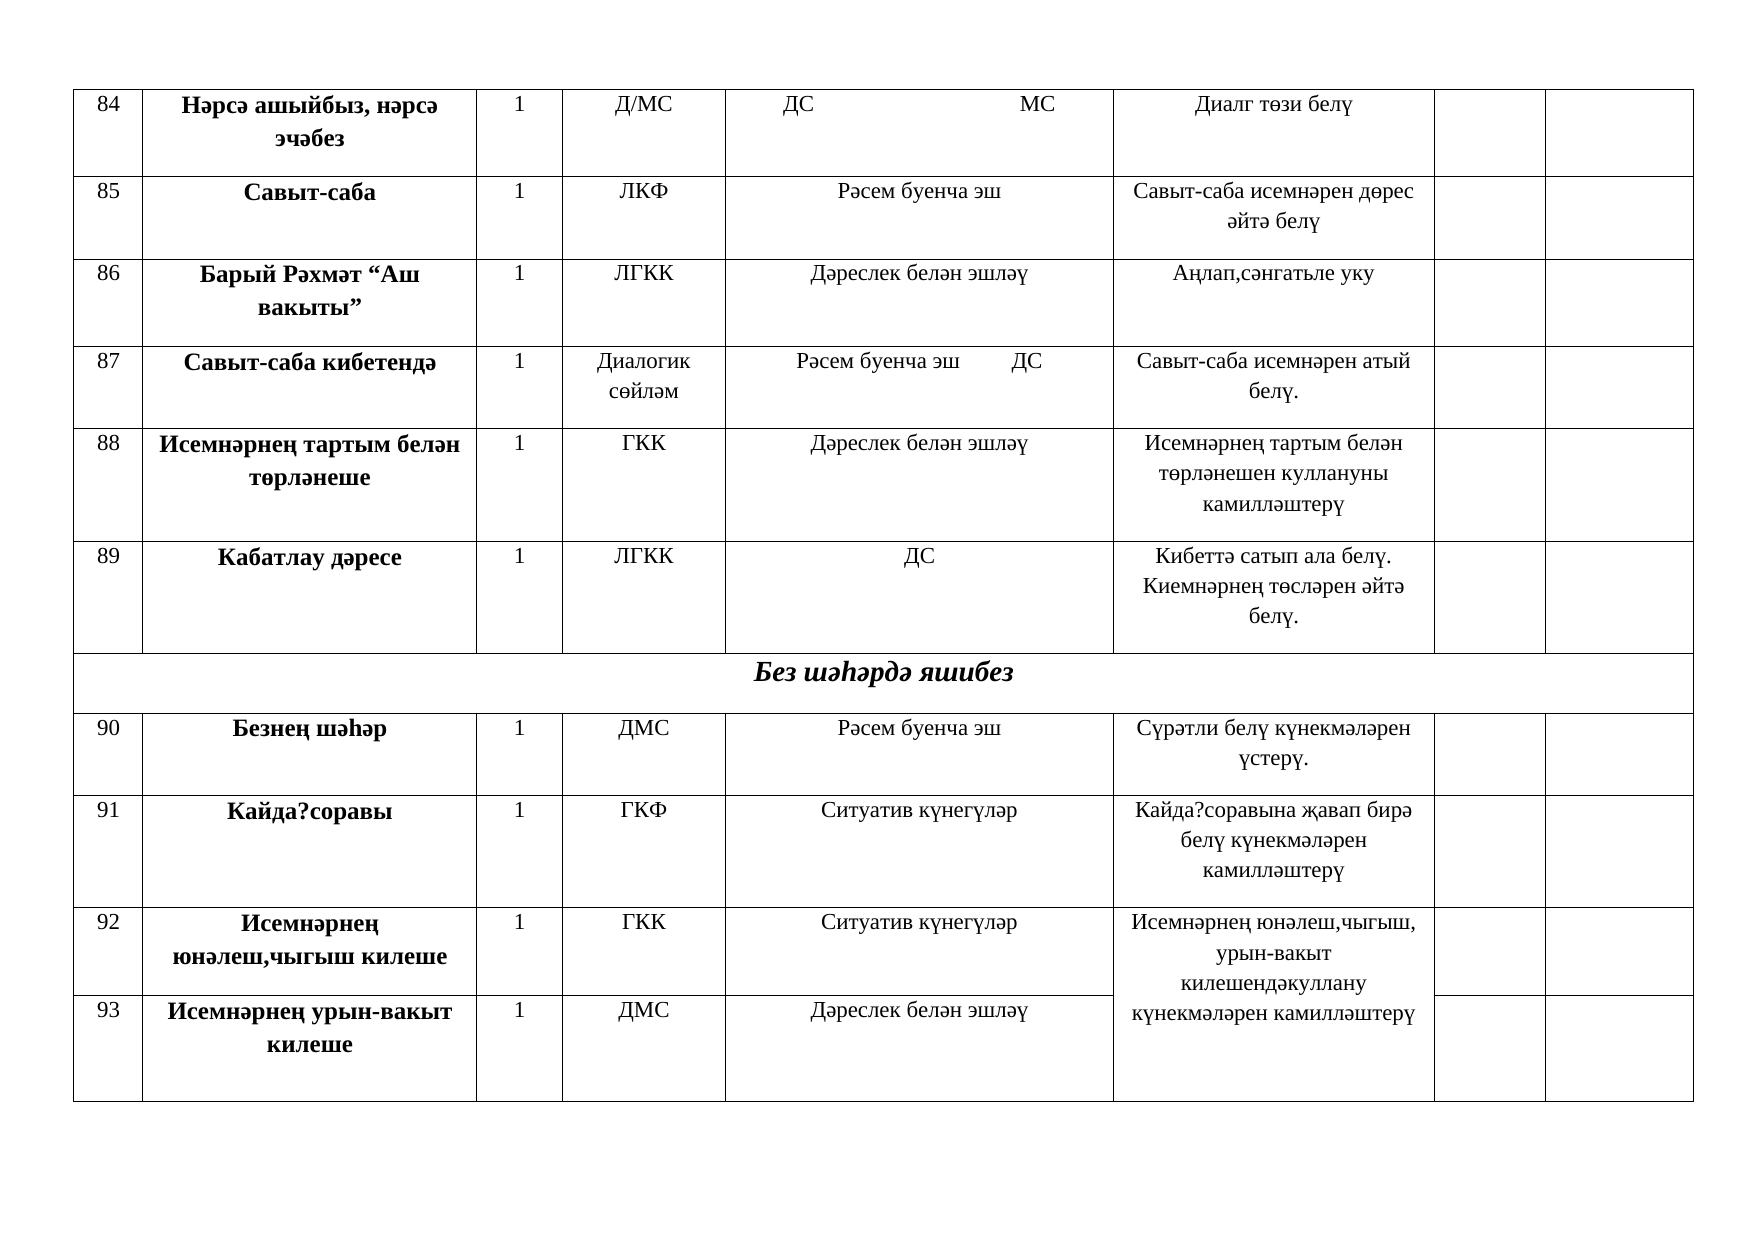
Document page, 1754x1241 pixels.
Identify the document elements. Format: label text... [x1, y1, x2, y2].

table_cell ГКК [563, 908, 725, 995]
table_cell 1 [477, 996, 562, 1101]
table_cell Кибеттә сатып ала белү. Киемнәрнең төсләрен әйтә белү. [1114, 542, 1434, 653]
table_cell [1546, 177, 1693, 258]
table_cell ДМС [563, 714, 725, 795]
table_cell 1 [477, 90, 562, 176]
table_cell ДМС [563, 996, 725, 1101]
table_cell 1 [477, 347, 562, 428]
table_cell ДС МС [726, 90, 1113, 176]
table_cell [1435, 260, 1545, 346]
table_cell Исемнәрнең юнәлеш,чыгыш, урын-вакыт килешендәкуллану күнекмәләрен камилләштерү [1114, 908, 1434, 1101]
table_cell 86 [74, 260, 142, 346]
table_cell [1435, 177, 1545, 258]
table_cell Кабатлау дәресе [143, 542, 476, 653]
table_cell Барый Рәхмәт “Аш вакыты” [143, 260, 476, 346]
table_cell Без шәһәрдә яшибез [74, 654, 1693, 712]
table_cell Савыт-саба исемнәрен атый белү. [1114, 347, 1434, 428]
table_cell ГКФ [563, 796, 725, 907]
table_cell Аңлап,сәнгатьле уку [1114, 260, 1434, 346]
table_cell Нәрсә ашыйбыз, нәрсә эчәбез [143, 90, 476, 176]
table_cell Кайда?соравына җавап бирә белү күнекмәләрен камилләштерү [1114, 796, 1434, 907]
table_cell Сүрәтли белү күнекмәләрен үстерү. [1114, 714, 1434, 795]
table_cell Дәреслек белән эшләү [726, 996, 1113, 1101]
table_cell [1546, 260, 1693, 346]
table_cell Ситуатив күнегүләр [726, 908, 1113, 995]
table_cell Ситуатив күнегүләр [726, 796, 1113, 907]
table_cell Дәреслек белән эшләү [726, 260, 1113, 346]
table_cell Савыт-саба [143, 177, 476, 258]
table_cell Рәсем буенча эш ДС [726, 347, 1113, 428]
table_cell Дәреслек белән эшләү [726, 429, 1113, 541]
table_cell Исемнәрнең тартым белән төрләнеше [143, 429, 476, 541]
table_cell [1546, 542, 1693, 653]
table_cell Исемнәрнең юнәлеш,чыгыш килеше [143, 908, 476, 995]
table_cell 90 [74, 714, 142, 795]
table_cell Безнең шәһәр [143, 714, 476, 795]
table_cell [1435, 996, 1545, 1101]
table_cell [1435, 90, 1545, 176]
table_cell 93 [74, 996, 142, 1101]
table_cell [1546, 90, 1693, 176]
table_cell 84 [74, 90, 142, 176]
table_cell 1 [477, 542, 562, 653]
table_cell Савыт-саба кибетендә [143, 347, 476, 428]
table_cell ЛГКК [563, 542, 725, 653]
table_cell Рәсем буенча эш [726, 714, 1113, 795]
table_cell [1435, 542, 1545, 653]
table_cell 1 [477, 714, 562, 795]
table_cell 1 [477, 908, 562, 995]
table_cell [1546, 347, 1693, 428]
table_cell [1546, 796, 1693, 907]
table_cell Исемнәрнең тартым белән төрләнешен куллануны камилләштерү [1114, 429, 1434, 541]
table_cell 1 [477, 796, 562, 907]
table_cell ЛГКК [563, 260, 725, 346]
table_cell 91 [74, 796, 142, 907]
table_cell ЛКФ [563, 177, 725, 258]
table_cell 88 [74, 429, 142, 541]
table_cell Диалг төзи белү [1114, 90, 1434, 176]
table_cell Д/МС [563, 90, 725, 176]
table_cell 87 [74, 347, 142, 428]
table_cell Исемнәрнең урын-вакыт килеше [143, 996, 476, 1101]
table_cell 1 [477, 260, 562, 346]
table_cell 92 [74, 908, 142, 995]
table_cell Рәсем буенча эш [726, 177, 1113, 258]
table_cell 85 [74, 177, 142, 258]
table_cell [1546, 714, 1693, 795]
table_cell Диалогик сөйләм [563, 347, 725, 428]
table_cell [1546, 908, 1693, 995]
table_cell [1546, 996, 1693, 1101]
table_cell [1435, 796, 1545, 907]
table_cell [1435, 429, 1545, 541]
table_cell 89 [74, 542, 142, 653]
table_cell ГКК [563, 429, 725, 541]
table_cell 1 [477, 177, 562, 258]
table_cell ДС [726, 542, 1113, 653]
table_cell 1 [477, 429, 562, 541]
table_cell Кайда?соравы [143, 796, 476, 907]
table_cell Савыт-саба исемнәрен дөрес әйтә белү [1114, 177, 1434, 258]
table_cell [1435, 347, 1545, 428]
table_cell [1435, 714, 1545, 795]
table_cell [1435, 908, 1545, 995]
table_cell [1546, 429, 1693, 541]
